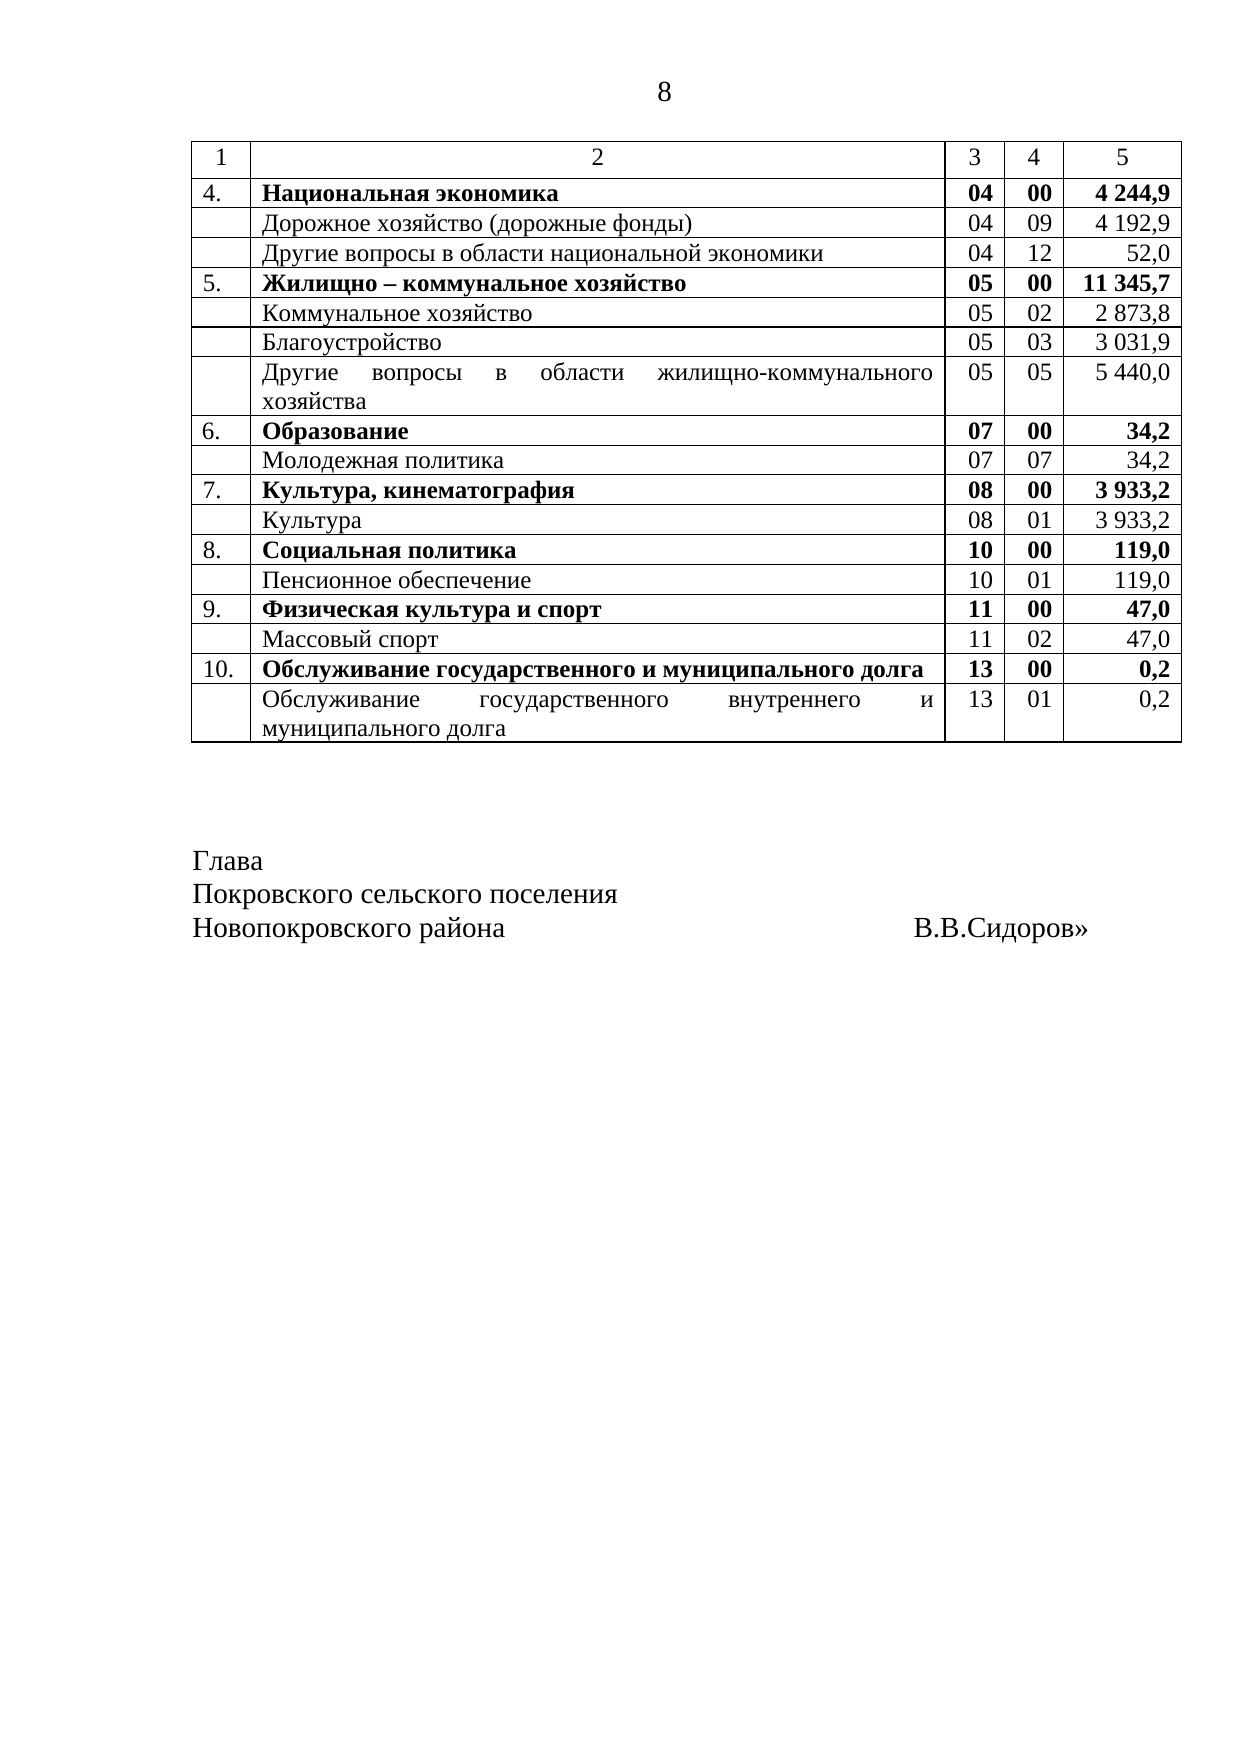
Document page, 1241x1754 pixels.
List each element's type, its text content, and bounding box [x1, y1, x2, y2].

table_cell 00 [1005, 179, 1063, 207]
table_cell 10 [946, 565, 1004, 593]
table_cell 4 244,9 [1064, 179, 1181, 207]
table_cell 00 [1005, 654, 1063, 683]
table_cell 01 [1005, 505, 1063, 534]
table_cell 04 [946, 238, 1004, 267]
table_cell 01 [1005, 565, 1063, 593]
table_cell Национальная экономика [251, 179, 944, 207]
table_cell [192, 624, 250, 653]
table_cell 8. [192, 535, 250, 564]
table_cell 08 [946, 475, 1004, 504]
text Глава [121, 843, 1152, 877]
table_cell [192, 446, 250, 474]
table_cell Обслуживание государственного внутреннего и муниципального долга [251, 684, 944, 741]
table_cell 2 873,8 [1064, 298, 1181, 326]
table_cell 03 [1005, 328, 1063, 356]
table_cell 3 933,2 [1064, 505, 1181, 534]
table_cell 47,0 [1064, 595, 1181, 623]
table_cell 00 [1005, 475, 1063, 504]
table_header 2 [251, 142, 944, 177]
table_cell 3 031,9 [1064, 328, 1181, 356]
table_cell 4. [192, 179, 250, 207]
table_cell Жилищно – коммунальное хозяйство [251, 268, 944, 297]
table_cell 3 933,2 [1064, 475, 1181, 504]
table_cell 10. [192, 654, 250, 683]
table_cell 01 [1005, 684, 1063, 741]
text Новопокровского района В.В.Сидоров» [121, 910, 1152, 944]
table_cell 02 [1005, 298, 1063, 326]
table_cell 05 [946, 298, 1004, 326]
table_cell [192, 298, 250, 326]
table_cell [192, 565, 250, 593]
table_cell Коммунальное хозяйство [251, 298, 944, 326]
table_header 5 [1064, 142, 1181, 177]
table_cell 9. [192, 595, 250, 623]
table_cell [192, 505, 250, 534]
table_cell 05 [946, 328, 1004, 356]
table_cell Пенсионное обеспечение [251, 565, 944, 593]
table_cell Дорожное хозяйство (дорожные фонды) [251, 208, 944, 237]
table_cell 4 192,9 [1064, 208, 1181, 237]
table_cell 11 [946, 624, 1004, 653]
table_cell 00 [1005, 416, 1063, 444]
table_cell 05 [1005, 357, 1063, 415]
table_cell 07 [946, 416, 1004, 444]
table_cell Благоустройство [251, 328, 944, 356]
table_cell Другие вопросы в области жилищно-коммунального хозяйства [251, 357, 944, 415]
table_cell Культура [251, 505, 944, 534]
table_cell 00 [1005, 535, 1063, 564]
table_cell [192, 684, 250, 741]
table_cell 11 [946, 595, 1004, 623]
table_cell 11 345,7 [1064, 268, 1181, 297]
table_cell 07 [946, 446, 1004, 474]
table_cell 7. [192, 475, 250, 504]
table_cell 34,2 [1064, 416, 1181, 444]
table_cell 47,0 [1064, 624, 1181, 653]
table_cell 12 [1005, 238, 1063, 267]
table_cell 119,0 [1064, 535, 1181, 564]
table_cell [192, 238, 250, 267]
table_cell 05 [946, 357, 1004, 415]
table_cell Обслуживание государственного и муниципального долга [251, 654, 944, 683]
table_cell [192, 208, 250, 237]
table_cell 07 [1005, 446, 1063, 474]
table_cell Культура, кинематография [251, 475, 944, 504]
table_header 1 [192, 142, 250, 177]
table_cell 04 [946, 179, 1004, 207]
table_header 3 [946, 142, 1004, 177]
table_cell Массовый спорт [251, 624, 944, 653]
table_cell 6. [192, 416, 250, 444]
table_cell 119,0 [1064, 565, 1181, 593]
text Покровского сельского поселения [121, 877, 1152, 910]
table_cell 0,2 [1064, 684, 1181, 741]
table_cell [192, 357, 250, 415]
table_cell 52,0 [1064, 238, 1181, 267]
table_cell Физическая культура и спорт [251, 595, 944, 623]
table_cell Молодежная политика [251, 446, 944, 474]
table_cell 13 [946, 654, 1004, 683]
table_cell [192, 328, 250, 356]
table_cell Другие вопросы в области национальной экономики [251, 238, 944, 267]
table_cell 05 [946, 268, 1004, 297]
table_cell 02 [1005, 624, 1063, 653]
table_cell 34,2 [1064, 446, 1181, 474]
table_cell 10 [946, 535, 1004, 564]
table_cell 08 [946, 505, 1004, 534]
table_cell 5 440,0 [1064, 357, 1181, 415]
table_cell 09 [1005, 208, 1063, 237]
table_cell 00 [1005, 268, 1063, 297]
table_cell Образование [251, 416, 944, 444]
table_cell 13 [946, 684, 1004, 741]
table_header 4 [1005, 142, 1063, 177]
table_cell 0,2 [1064, 654, 1181, 683]
table_cell 04 [946, 208, 1004, 237]
table_cell 5. [192, 268, 250, 297]
table_cell 00 [1005, 595, 1063, 623]
table_cell Социальная политика [251, 535, 944, 564]
